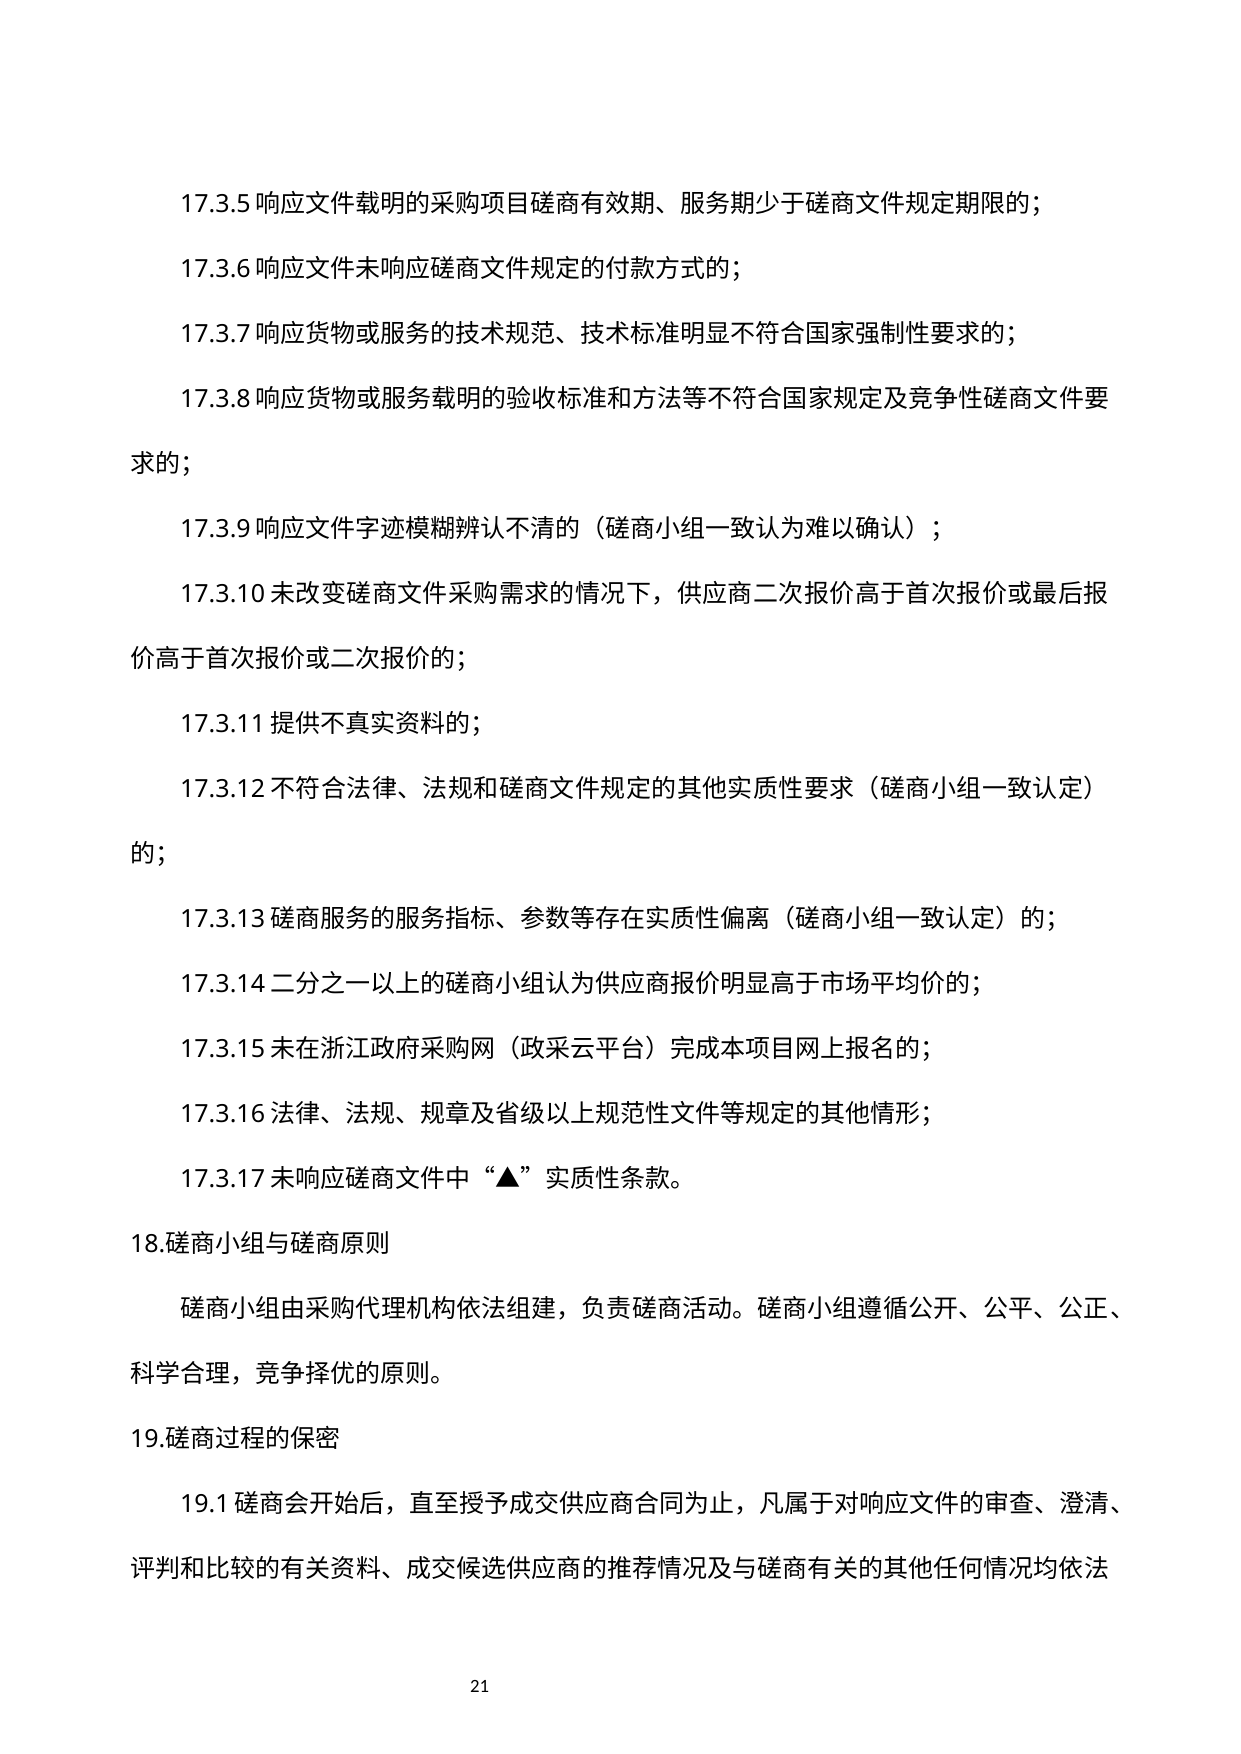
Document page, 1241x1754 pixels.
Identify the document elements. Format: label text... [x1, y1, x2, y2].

text 17.3.9响应文件字迹模糊辨认不清的（磋商小组一致认为难以确认）； [130, 494, 1110, 559]
text 17.3.7响应货物或服务的技术规范、技术标准明显不符合国家强制性要求的； [130, 299, 1110, 364]
text 17.3.6响应文件未响应磋商文件规定的付款方式的； [130, 234, 1110, 299]
text 17.3.16法律、法规、规章及省级以上规范性文件等规定的其他情形； [130, 1079, 1110, 1144]
text 17.3.12不符合法律、法规和磋商文件规定的其他实质性要求（磋商小组一致认定）的； [130, 754, 1110, 884]
text 17.3.5响应文件载明的采购项目磋商有效期、服务期少于磋商文件规定期限的； [130, 169, 1110, 234]
text 磋商小组由采购代理机构依法组建，负责磋商活动。磋商小组遵循公开、公平、公正、科学合理，竞争择优的原则。 [130, 1274, 1110, 1404]
text 17.3.13磋商服务的服务指标、参数等存在实质性偏离（磋商小组一致认定）的； [130, 884, 1110, 949]
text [130, 1469, 1110, 1599]
text 19.磋商过程的保密 [130, 1404, 1110, 1469]
text 18.磋商小组与磋商原则 [130, 1209, 1110, 1274]
text 17.3.8响应货物或服务载明的验收标准和方法等不符合国家规定及竞争性磋商文件要求的； [130, 364, 1110, 494]
text 17.3.14二分之一以上的磋商小组认为供应商报价明显高于市场平均价的； [130, 949, 1110, 1014]
text 17.3.11提供不真实资料的； [130, 689, 1110, 754]
text 17.3.17未响应磋商文件中“▲”实质性条款。 [130, 1144, 1110, 1209]
text 17.3.10未改变磋商文件采购需求的情况下，供应商二次报价高于首次报价或最后报价高于首次报价或二次报价的； [130, 559, 1110, 689]
text 17.3.15未在浙江政府采购网（政采云平台）完成本项目网上报名的； [130, 1014, 1110, 1079]
